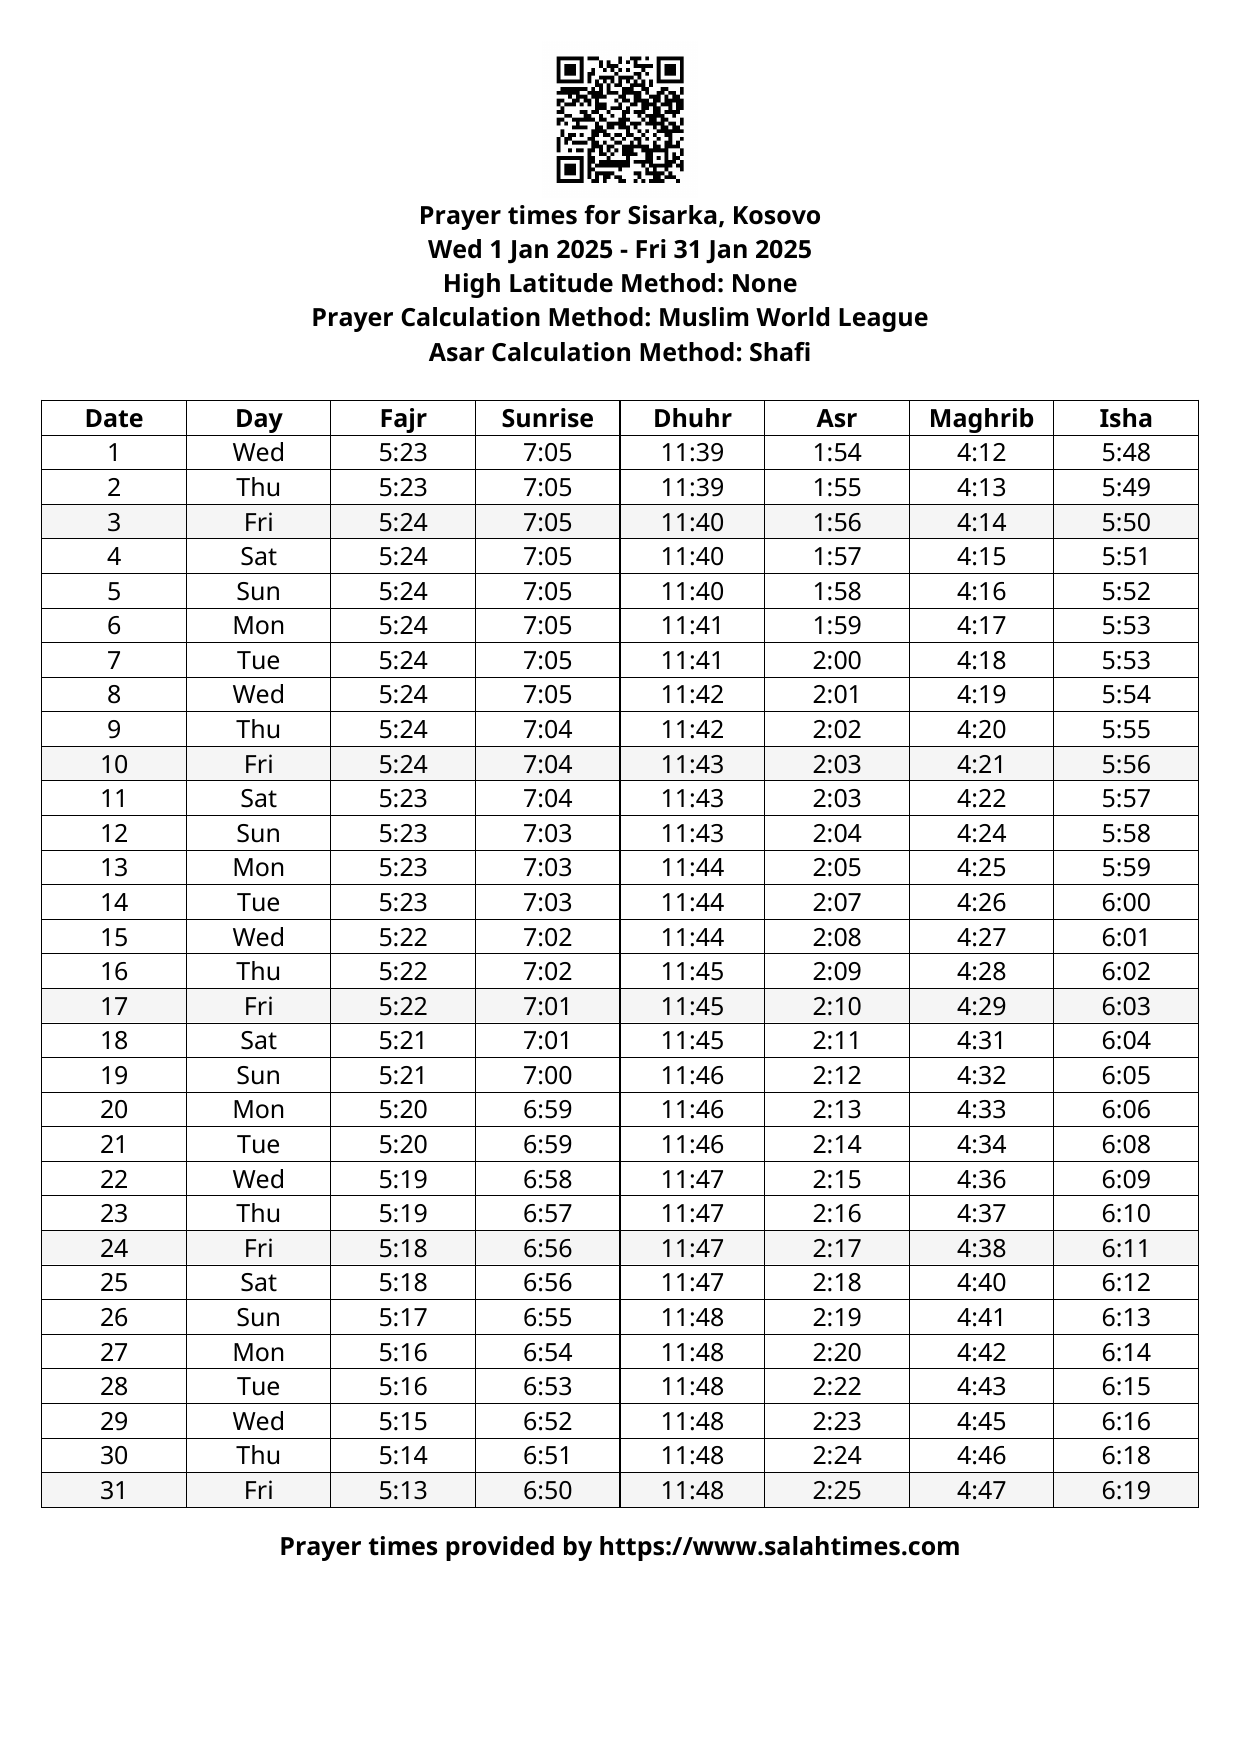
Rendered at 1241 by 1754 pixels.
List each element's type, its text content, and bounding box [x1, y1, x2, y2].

table_cell 5:50 [1054, 505, 1198, 538]
table_cell 2:00 [765, 643, 909, 677]
table_cell 11:47 [621, 1231, 764, 1264]
table_cell 5:24 [331, 539, 475, 573]
table_cell 2:03 [765, 747, 909, 780]
table_cell 6:16 [1054, 1404, 1198, 1437]
table_cell 9 [42, 712, 186, 746]
table_cell 6:54 [476, 1335, 619, 1368]
table_cell 11:45 [621, 989, 764, 1022]
table_cell 6:51 [476, 1439, 619, 1472]
table_cell 28 [42, 1369, 186, 1403]
table_cell 23 [42, 1196, 186, 1230]
table_cell 6:56 [476, 1266, 619, 1299]
table_cell 4:32 [910, 1058, 1053, 1092]
table_cell 7:02 [476, 920, 619, 953]
table_cell 14 [42, 885, 186, 919]
table_cell 6:02 [1054, 954, 1198, 988]
table_cell Sat [187, 1024, 330, 1057]
table_cell 26 [42, 1300, 186, 1334]
table_cell 6:52 [476, 1404, 619, 1437]
table_cell 6:00 [1054, 885, 1198, 919]
table_cell 5:18 [331, 1266, 475, 1299]
table_cell 5:13 [331, 1473, 475, 1507]
table_cell 11:48 [621, 1404, 764, 1437]
table_cell 11:40 [621, 574, 764, 607]
table_cell 4:43 [910, 1369, 1053, 1403]
table_cell 5:14 [331, 1439, 475, 1472]
table_cell Wed [187, 678, 330, 711]
table_cell 5:52 [1054, 574, 1198, 607]
table_cell 4:28 [910, 954, 1053, 988]
table_cell Sat [187, 1266, 330, 1299]
table_cell 7 [42, 643, 186, 677]
table_cell 6:55 [476, 1300, 619, 1334]
picture [542, 41, 699, 198]
table_cell 4:45 [910, 1404, 1053, 1437]
table_cell 5:23 [331, 470, 475, 504]
table_cell 6:09 [1054, 1162, 1198, 1195]
table_header Day [187, 401, 330, 434]
table_cell 1:55 [765, 470, 909, 504]
table_cell Tue [187, 1127, 330, 1161]
table_cell 4:12 [910, 436, 1053, 469]
table_cell 13 [42, 851, 186, 884]
table_cell 5:54 [1054, 678, 1198, 711]
table_cell 11:48 [621, 1473, 764, 1507]
table_cell 2:13 [765, 1093, 909, 1126]
table_cell 5:48 [1054, 436, 1198, 469]
table_cell 2:05 [765, 851, 909, 884]
table_cell 5:24 [331, 505, 475, 538]
table_cell 4:29 [910, 989, 1053, 1022]
text Prayer times for Sisarka, Kosovo [42, 198, 1198, 232]
table_cell 6:59 [476, 1127, 619, 1161]
table_cell 11:43 [621, 816, 764, 849]
table_cell 7:05 [476, 678, 619, 711]
table_cell 2:10 [765, 989, 909, 1022]
table_cell 11:45 [621, 954, 764, 988]
table_cell 1:56 [765, 505, 909, 538]
table_cell 6:05 [1054, 1058, 1198, 1092]
table_cell 5:22 [331, 954, 475, 988]
table_cell 5:16 [331, 1335, 475, 1368]
table_header Fajr [331, 401, 475, 434]
table_cell 27 [42, 1335, 186, 1368]
table_header Maghrib [910, 401, 1053, 434]
table_cell 6:50 [476, 1473, 619, 1507]
table_cell 4:41 [910, 1300, 1053, 1334]
table_cell 6:01 [1054, 920, 1198, 953]
table_cell Thu [187, 1196, 330, 1230]
table_cell 15 [42, 920, 186, 953]
table_cell 6:11 [1054, 1231, 1198, 1264]
table_cell 7:05 [476, 609, 619, 642]
table_cell Fri [187, 505, 330, 538]
table_cell 1:58 [765, 574, 909, 607]
table_cell 11:43 [621, 747, 764, 780]
table_cell 5:56 [1054, 747, 1198, 780]
table_cell Fri [187, 1231, 330, 1264]
table_header Dhuhr [621, 401, 764, 434]
table_cell 6:04 [1054, 1024, 1198, 1057]
table_cell 4:34 [910, 1127, 1053, 1161]
table_cell 4:19 [910, 678, 1053, 711]
table_cell 6 [42, 609, 186, 642]
table_cell Fri [187, 1473, 330, 1507]
table_cell Wed [187, 1404, 330, 1437]
table_cell 4:24 [910, 816, 1053, 849]
table_cell 2:01 [765, 678, 909, 711]
table_cell 6:18 [1054, 1439, 1198, 1472]
table_cell Mon [187, 1335, 330, 1368]
table_cell 11:42 [621, 678, 764, 711]
table_cell 11:45 [621, 1024, 764, 1057]
table_cell 11:39 [621, 470, 764, 504]
table_cell Thu [187, 954, 330, 988]
table_cell 8 [42, 678, 186, 711]
table_cell 7:01 [476, 989, 619, 1022]
table_cell 11:40 [621, 505, 764, 538]
table_cell 5:23 [331, 436, 475, 469]
table_cell 11:46 [621, 1127, 764, 1161]
table_cell 5:20 [331, 1127, 475, 1161]
text Asar Calculation Method: Shafi [42, 334, 1198, 368]
table_cell 2:09 [765, 954, 909, 988]
table_cell 22 [42, 1162, 186, 1195]
table_cell 4:18 [910, 643, 1053, 677]
table_cell 2:20 [765, 1335, 909, 1368]
table_cell 5:21 [331, 1058, 475, 1092]
table_cell 2:04 [765, 816, 909, 849]
table_cell 2:14 [765, 1127, 909, 1161]
table_cell 4:38 [910, 1231, 1053, 1264]
table_cell Mon [187, 851, 330, 884]
table_cell Thu [187, 470, 330, 504]
table_cell Wed [187, 920, 330, 953]
table_cell 4:20 [910, 712, 1053, 746]
table_cell 6:53 [476, 1369, 619, 1403]
table_cell 6:56 [476, 1231, 619, 1264]
table_cell 4:17 [910, 609, 1053, 642]
table_cell 5:22 [331, 920, 475, 953]
table_cell 2:23 [765, 1404, 909, 1437]
table_cell 11 [42, 781, 186, 815]
table_cell 5:19 [331, 1196, 475, 1230]
table_cell 4:15 [910, 539, 1053, 573]
table_cell 2:11 [765, 1024, 909, 1057]
table_cell 5:23 [331, 851, 475, 884]
table_cell 18 [42, 1024, 186, 1057]
table_cell 7:05 [476, 574, 619, 607]
table_cell 5:20 [331, 1093, 475, 1126]
table_cell 4:27 [910, 920, 1053, 953]
text Prayer times provided by https://www.salahtimes.com [42, 1528, 1198, 1563]
table_cell 2:24 [765, 1439, 909, 1472]
table_cell 4:13 [910, 470, 1053, 504]
table_cell 11:41 [621, 609, 764, 642]
table_cell 11:48 [621, 1439, 764, 1472]
table_cell 7:03 [476, 885, 619, 919]
table_cell 17 [42, 989, 186, 1022]
table_cell Tue [187, 1369, 330, 1403]
table_cell 1 [42, 436, 186, 469]
table_cell 7:02 [476, 954, 619, 988]
table_cell 6:15 [1054, 1369, 1198, 1403]
table_cell 11:40 [621, 539, 764, 573]
table_cell Sun [187, 574, 330, 607]
table_cell 19 [42, 1058, 186, 1092]
table_cell 6:59 [476, 1093, 619, 1126]
table_cell 6:14 [1054, 1335, 1198, 1368]
table_cell 11:44 [621, 851, 764, 884]
table_cell Sun [187, 1058, 330, 1092]
table_cell 6:13 [1054, 1300, 1198, 1334]
table_cell 7:04 [476, 781, 619, 815]
table_cell 5:21 [331, 1024, 475, 1057]
table_cell 11:39 [621, 436, 764, 469]
table_cell 1:57 [765, 539, 909, 573]
table_cell 6:06 [1054, 1093, 1198, 1126]
table_cell 11:47 [621, 1162, 764, 1195]
table_cell 2:18 [765, 1266, 909, 1299]
table_cell 11:43 [621, 781, 764, 815]
table_cell 4:21 [910, 747, 1053, 780]
table_cell 6:03 [1054, 989, 1198, 1022]
table_cell 7:04 [476, 712, 619, 746]
table_cell 4:33 [910, 1093, 1053, 1126]
table_cell 2:02 [765, 712, 909, 746]
table_cell 2:15 [765, 1162, 909, 1195]
table_cell 7:05 [476, 505, 619, 538]
table_cell 7:00 [476, 1058, 619, 1092]
table_cell 7:05 [476, 643, 619, 677]
table_cell Sat [187, 781, 330, 815]
table_cell 12 [42, 816, 186, 849]
table_cell 5:23 [331, 816, 475, 849]
table_cell 7:01 [476, 1024, 619, 1057]
table_cell 5:23 [331, 781, 475, 815]
table_cell 2 [42, 470, 186, 504]
table_header Asr [765, 401, 909, 434]
table_cell 31 [42, 1473, 186, 1507]
table_cell 5:57 [1054, 781, 1198, 815]
table_cell 5:55 [1054, 712, 1198, 746]
table_cell Tue [187, 885, 330, 919]
table_cell 7:04 [476, 747, 619, 780]
table_cell 11:48 [621, 1369, 764, 1403]
table_cell 4:16 [910, 574, 1053, 607]
table_cell 30 [42, 1439, 186, 1472]
table_cell 4:37 [910, 1196, 1053, 1230]
table_cell 5:24 [331, 574, 475, 607]
table_cell 10 [42, 747, 186, 780]
table_cell 21 [42, 1127, 186, 1161]
table_cell 6:57 [476, 1196, 619, 1230]
table_cell 2:03 [765, 781, 909, 815]
table_cell 3 [42, 505, 186, 538]
table_cell 7:05 [476, 539, 619, 573]
table_cell 5:51 [1054, 539, 1198, 573]
table_cell 2:25 [765, 1473, 909, 1507]
text Wed 1 Jan 2025 - Fri 31 Jan 2025 [42, 232, 1198, 266]
table_cell 1:54 [765, 436, 909, 469]
table_cell 6:12 [1054, 1266, 1198, 1299]
table_cell Thu [187, 712, 330, 746]
table_cell 7:03 [476, 816, 619, 849]
table_cell 5:24 [331, 643, 475, 677]
table_cell 5:53 [1054, 643, 1198, 677]
table_cell Sun [187, 816, 330, 849]
table_cell Tue [187, 643, 330, 677]
table_cell 11:47 [621, 1266, 764, 1299]
table_cell 4:14 [910, 505, 1053, 538]
table_cell 4 [42, 539, 186, 573]
table_cell 7:03 [476, 851, 619, 884]
table_cell 5:59 [1054, 851, 1198, 884]
table_cell 2:19 [765, 1300, 909, 1334]
table_cell 11:44 [621, 885, 764, 919]
table_cell 11:48 [621, 1300, 764, 1334]
table_cell 5:24 [331, 609, 475, 642]
table_cell 4:26 [910, 885, 1053, 919]
table_cell 5:24 [331, 678, 475, 711]
table_cell 5:53 [1054, 609, 1198, 642]
table_cell Fri [187, 747, 330, 780]
table_cell 1:59 [765, 609, 909, 642]
table_cell Mon [187, 609, 330, 642]
table_cell Mon [187, 1093, 330, 1126]
table_header Sunrise [476, 401, 619, 434]
table_cell 11:48 [621, 1335, 764, 1368]
table_cell 2:08 [765, 920, 909, 953]
table_cell Thu [187, 1439, 330, 1472]
table_cell 24 [42, 1231, 186, 1264]
table_cell 2:16 [765, 1196, 909, 1230]
text High Latitude Method: None [42, 266, 1198, 300]
table_cell 4:36 [910, 1162, 1053, 1195]
table_header Date [42, 401, 186, 434]
table_cell 11:46 [621, 1058, 764, 1092]
table_cell 6:58 [476, 1162, 619, 1195]
table_cell 5:17 [331, 1300, 475, 1334]
table_cell 6:10 [1054, 1196, 1198, 1230]
table_cell 6:08 [1054, 1127, 1198, 1161]
table_cell 11:42 [621, 712, 764, 746]
table_cell 5:49 [1054, 470, 1198, 504]
table_cell 5:15 [331, 1404, 475, 1437]
table_cell 20 [42, 1093, 186, 1126]
table_cell 7:05 [476, 470, 619, 504]
table_cell 16 [42, 954, 186, 988]
table_cell 4:46 [910, 1439, 1053, 1472]
table_cell Fri [187, 989, 330, 1022]
table_cell 25 [42, 1266, 186, 1299]
table_cell 5:18 [331, 1231, 475, 1264]
table_header Isha [1054, 401, 1198, 434]
table_cell 5:23 [331, 885, 475, 919]
table_cell 4:22 [910, 781, 1053, 815]
table_cell 11:44 [621, 920, 764, 953]
table_cell 2:12 [765, 1058, 909, 1092]
table_cell 5 [42, 574, 186, 607]
table_cell 5:22 [331, 989, 475, 1022]
table_cell 5:16 [331, 1369, 475, 1403]
table_cell 11:41 [621, 643, 764, 677]
table_cell 2:17 [765, 1231, 909, 1264]
table_cell 11:46 [621, 1093, 764, 1126]
table_cell 2:07 [765, 885, 909, 919]
table_cell 5:19 [331, 1162, 475, 1195]
table_cell 4:25 [910, 851, 1053, 884]
table_cell Sun [187, 1300, 330, 1334]
text Prayer Calculation Method: Muslim World League [42, 300, 1198, 334]
table_cell 7:05 [476, 436, 619, 469]
table_cell 4:31 [910, 1024, 1053, 1057]
table_cell 4:47 [910, 1473, 1053, 1507]
table_cell 4:42 [910, 1335, 1053, 1368]
table_cell 29 [42, 1404, 186, 1437]
table_cell 2:22 [765, 1369, 909, 1403]
table_cell Wed [187, 436, 330, 469]
table_cell 5:24 [331, 712, 475, 746]
table_cell 4:40 [910, 1266, 1053, 1299]
table_cell Sat [187, 539, 330, 573]
table_cell 5:58 [1054, 816, 1198, 849]
table_cell 5:24 [331, 747, 475, 780]
table_cell 11:47 [621, 1196, 764, 1230]
table_cell 6:19 [1054, 1473, 1198, 1507]
table_cell Wed [187, 1162, 330, 1195]
